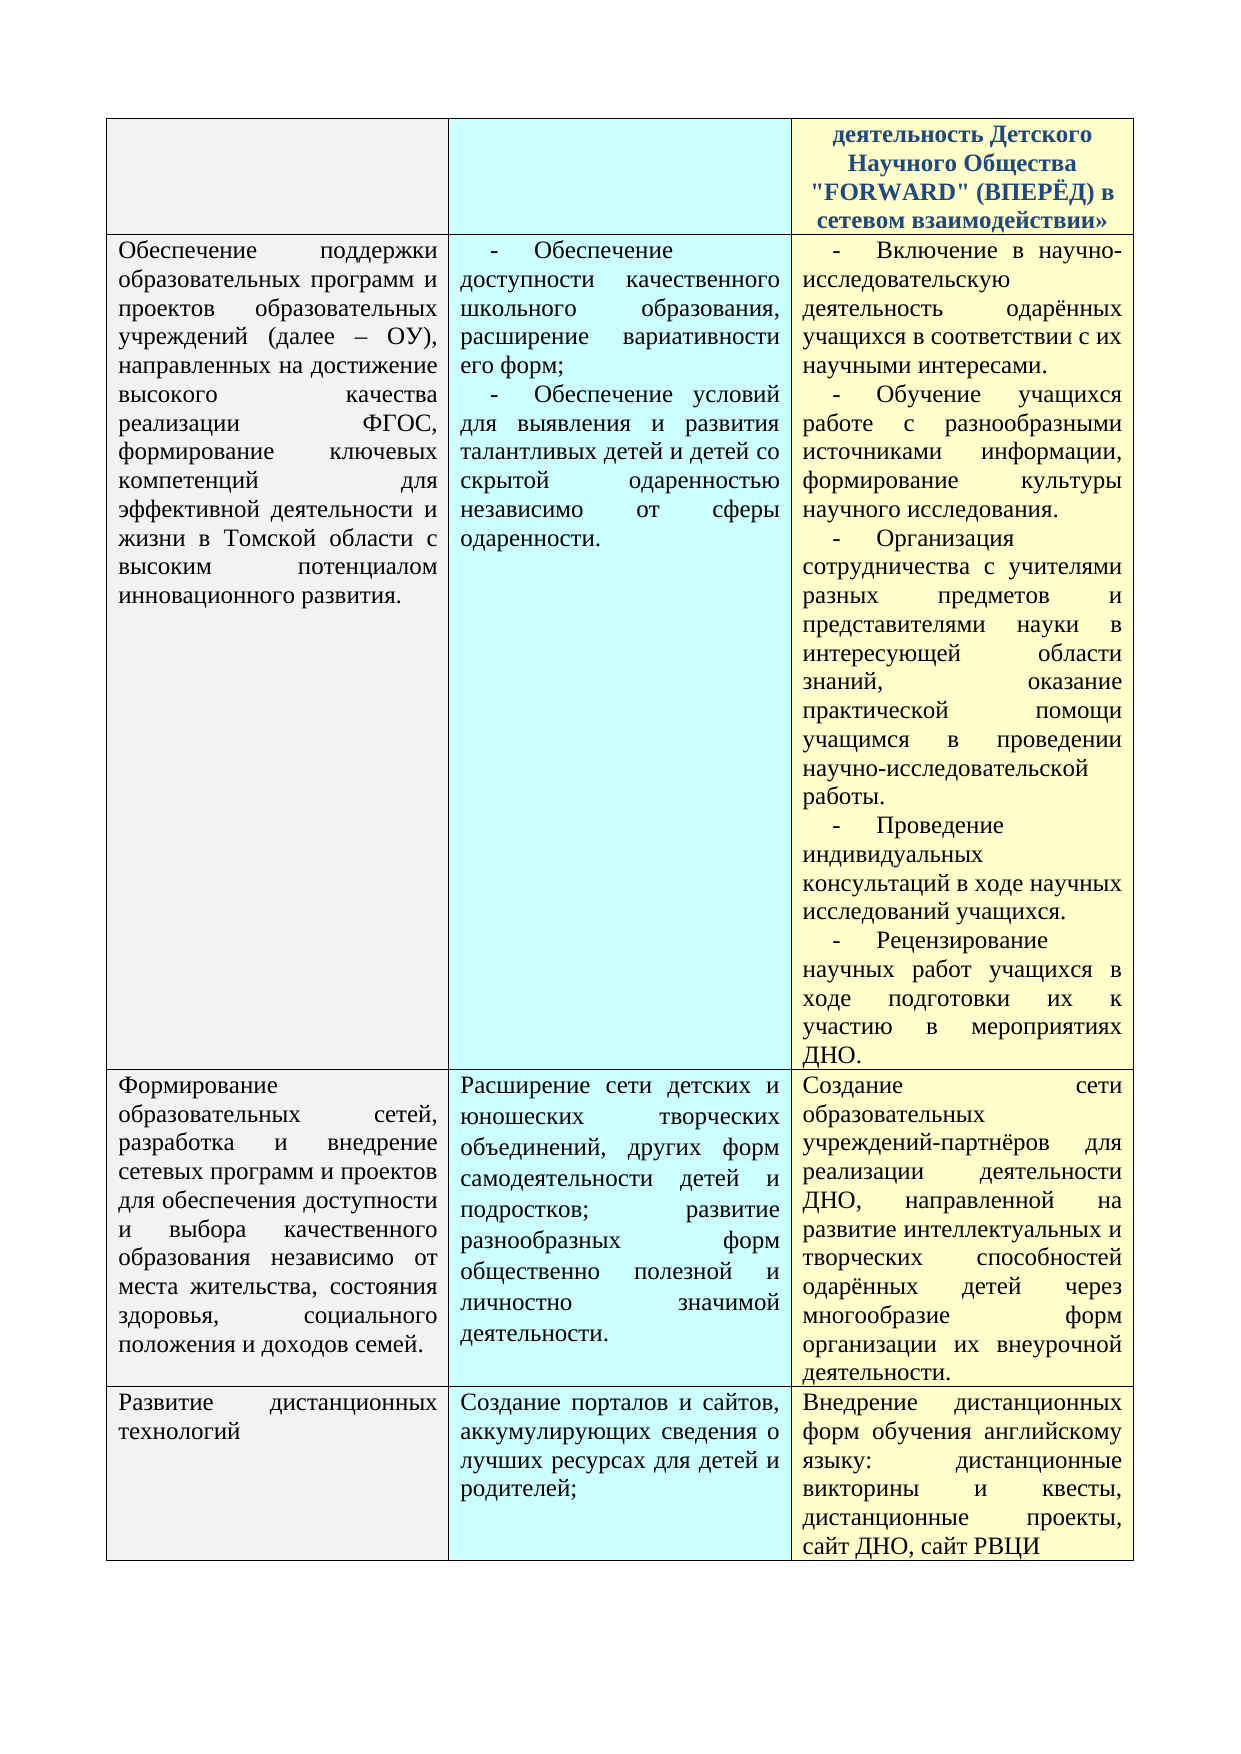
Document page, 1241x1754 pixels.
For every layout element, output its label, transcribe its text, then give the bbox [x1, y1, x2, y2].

table_cell Включение в научно-исследовательскую деятельность одарённых учащихся в соответствии с их научными интересами. Обучение учащихся работе с разнообразными источниками информации, формирование культуры научного исследования. Организация сотрудничества с учителями разных предметов и представителями науки в интересующей области знаний, оказание практической помощи учащимся в проведении научно-исследовательской работы. Проведение индивидуальных консультаций в ходе научных исследований учащихся. Рецензирование научных работ учащихся в ходе подготовки их к участию в мероприятиях ДНО. [792, 235, 1133, 1069]
table_cell Создание сети образовательных учреждений-партнёров для реализации деятельности ДНО, направленной на развитие интеллектуальных и творческих способностей одарённых детей через многообразие форм организации их внеурочной деятельности. [792, 1070, 1133, 1386]
table_cell Обеспечение поддержки образовательных программ и проектов образовательных учреждений (далее – ОУ), направленных на достижение высокого качества реализации ФГОС, формирование ключевых компетенций для эффективной деятельности и жизни в Томской области с высоким потенциалом инновационного развития. [107, 235, 448, 1069]
table_cell Создание порталов и сайтов, аккумулирующих сведения о лучших ресурсах для детей и родителей; [449, 1387, 791, 1560]
table_cell Расширение сети детских и юношеских творческих объединений, других форм самодеятельности детей и подростков; развитие разнообразных форм общественно полезной и личностно значимой деятельности. [449, 1070, 791, 1386]
table_cell Формирование образовательных сетей, разработка и внедрение сетевых программ и проектов для обеспечения доступности и выбора качественного образования независимо от места жительства, состояния здоровья, социального положения и доходов семей. [107, 1070, 448, 1386]
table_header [792, 119, 1133, 234]
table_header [107, 119, 448, 234]
table_cell Обеспечение доступности качественного школьного образования, расширение вариативности его форм; Обеспечение условий для выявления и развития талантливых детей и детей со скрытой одаренностью независимо от сферы одаренности. [449, 235, 791, 1069]
table_cell Внедрение дистанционных форм обучения английскому языку: дистанционные викторины и квесты, дистанционные проекты, сайт ДНО, сайт РВЦИ [792, 1387, 1133, 1560]
table_cell Развитие дистанционных технологий [107, 1387, 448, 1560]
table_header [449, 119, 791, 234]
